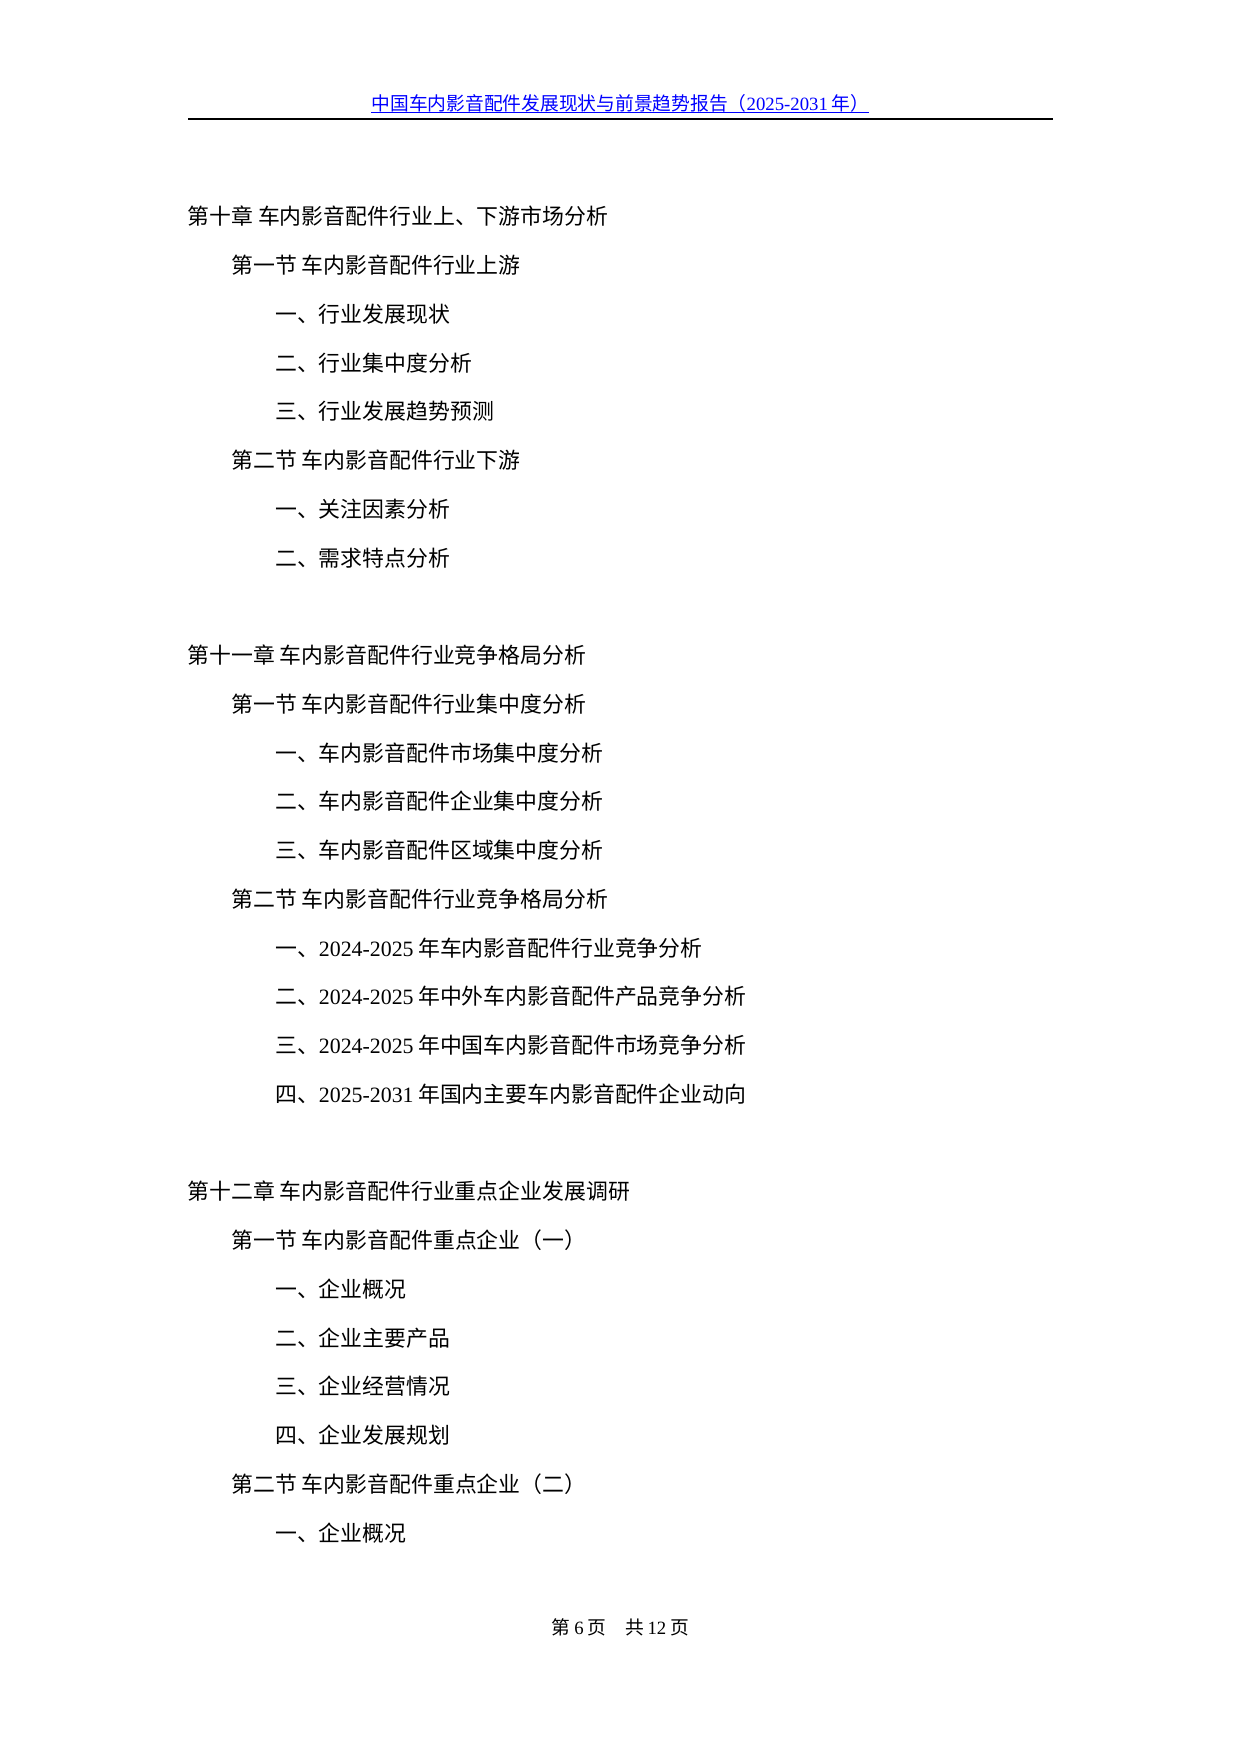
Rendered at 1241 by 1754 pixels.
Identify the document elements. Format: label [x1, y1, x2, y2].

text [187, 150, 1053, 1548]
